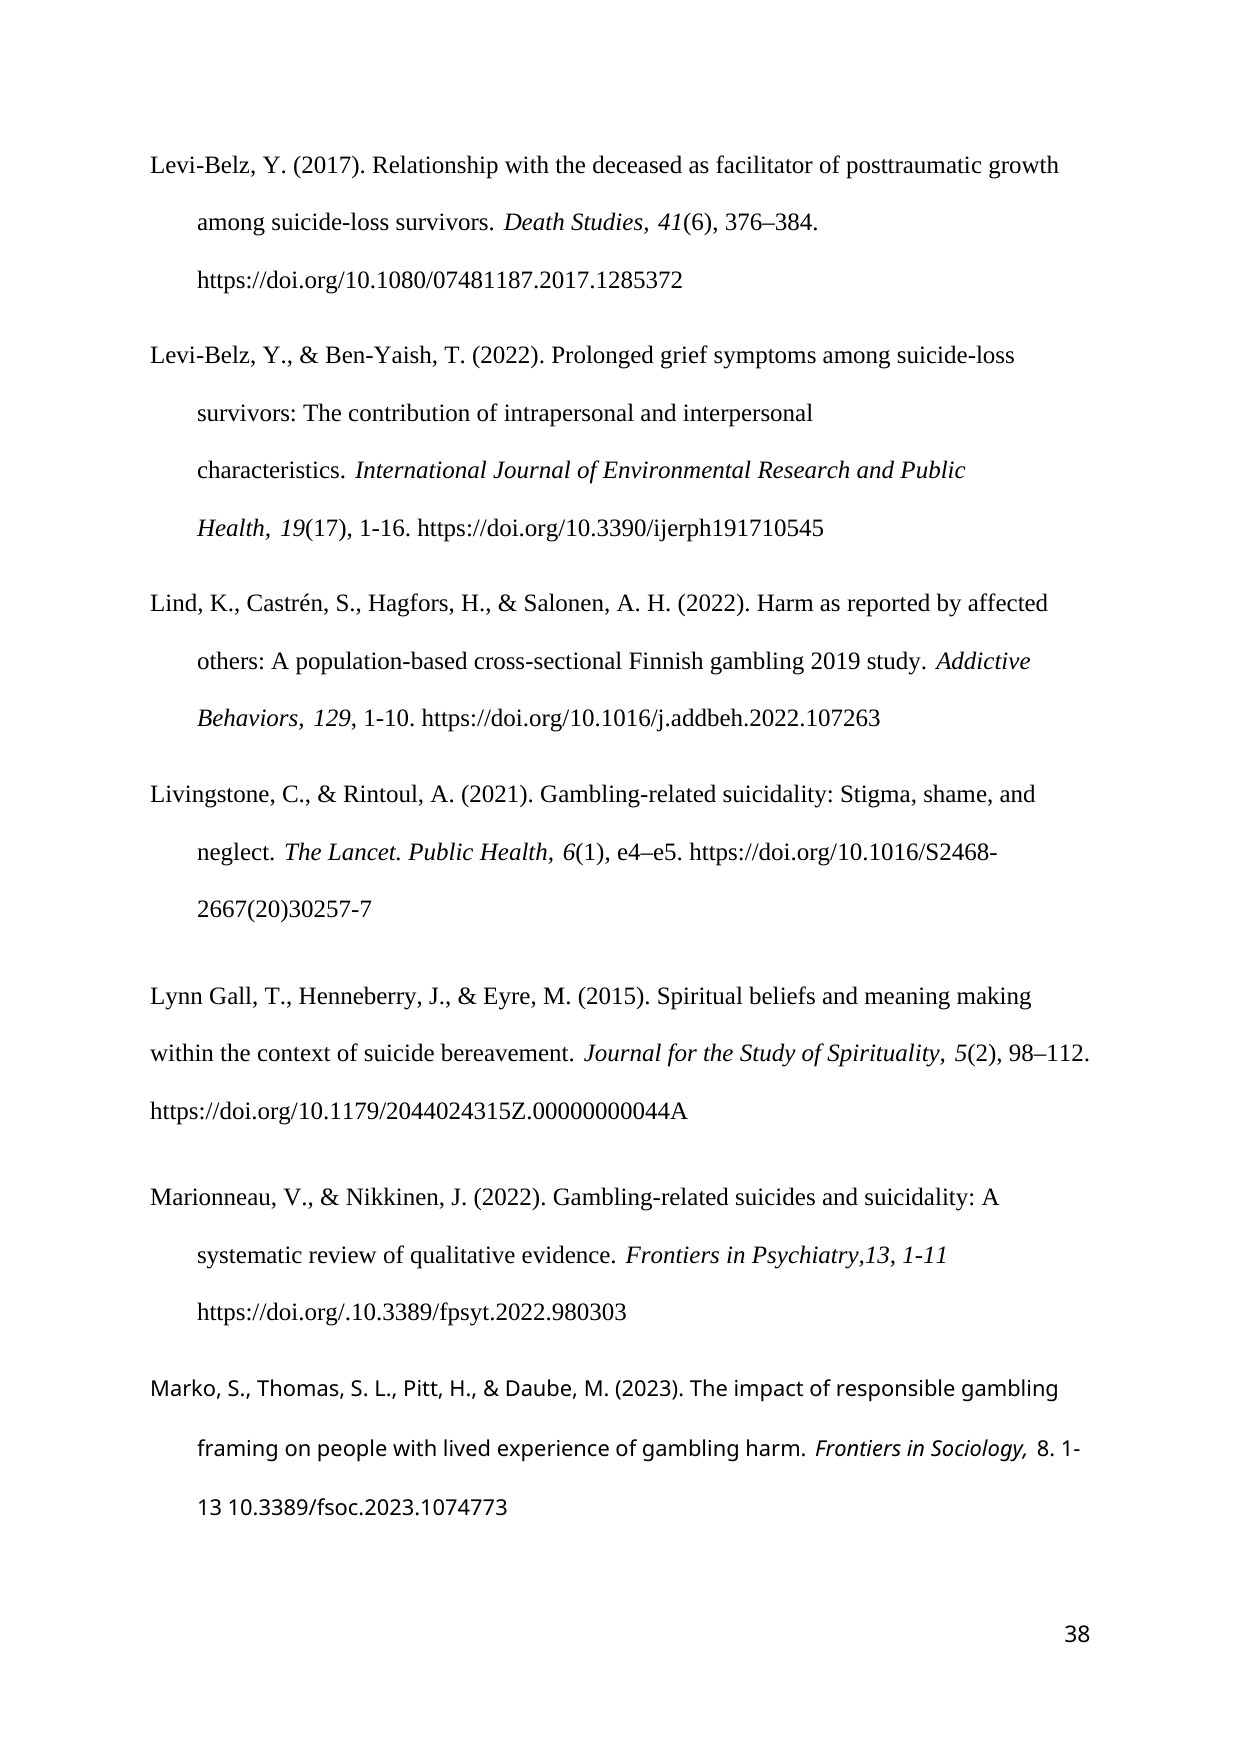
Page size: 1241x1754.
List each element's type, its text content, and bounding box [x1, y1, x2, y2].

text Lind, K., Castrén, S., Hagfors, H., & Salonen, A. H. (2022). Harm as reported by affected others: A population-based cross-sectional Finnish gambling 2019 study. Addictive Behaviors, 129, 1-10. https://doi.org/10.1016/j.addbeh.2022.107263 [150, 588, 1090, 732]
text Marionneau, V., & Nikkinen, J. (2022). Gambling-related suicides and suicidality: A systematic review of qualitative evidence. Frontiers in Psychiatry,13, 1-11 https://doi.org/.10.3389/fpsyt.2022.980303 [150, 1182, 1090, 1326]
text Levi-Belz, Y. (2017). Relationship with the deceased as facilitator of posttraumatic growth among suicide-loss survivors. Death Studies, 41(6), 376–384. https://doi.org/10.1080/07481187.2017.1285372 [150, 150, 1090, 294]
text Livingstone, C., & Rintoul, A. (2021). Gambling-related suicidality: Stigma, shame, and neglect. The Lancet. Public Health, 6(1), e4–e5. https://doi.org/10.1016/S2468-2667(20)30257-7 [150, 779, 1090, 923]
text Marko, S., Thomas, S. L., Pitt, H., & Daube, M. (2023). The impact of responsible gambling framing on people with lived experience of gambling harm. Frontiers in Sociology, 8. 1-13 10.3389/fsoc.2023.1074773 [150, 1373, 1090, 1522]
text Levi-Belz, Y., & Ben-Yaish, T. (2022). Prolonged grief symptoms among suicide-loss survivors: The contribution of intrapersonal and interpersonal characteristics. International Journal of Environmental Research and Public Health, 19(17), 1-16. https://doi.org/10.3390/ijerph191710545 [150, 341, 1090, 542]
text Lynn Gall, T., Henneberry, J., & Eyre, M. (2015). Spiritual beliefs and meaning making within the context of suicide bereavement. Journal for the Study of Spirituality, 5(2), 98–112. https://doi.org/10.1179/2044024315Z.00000000044A [150, 981, 1090, 1124]
